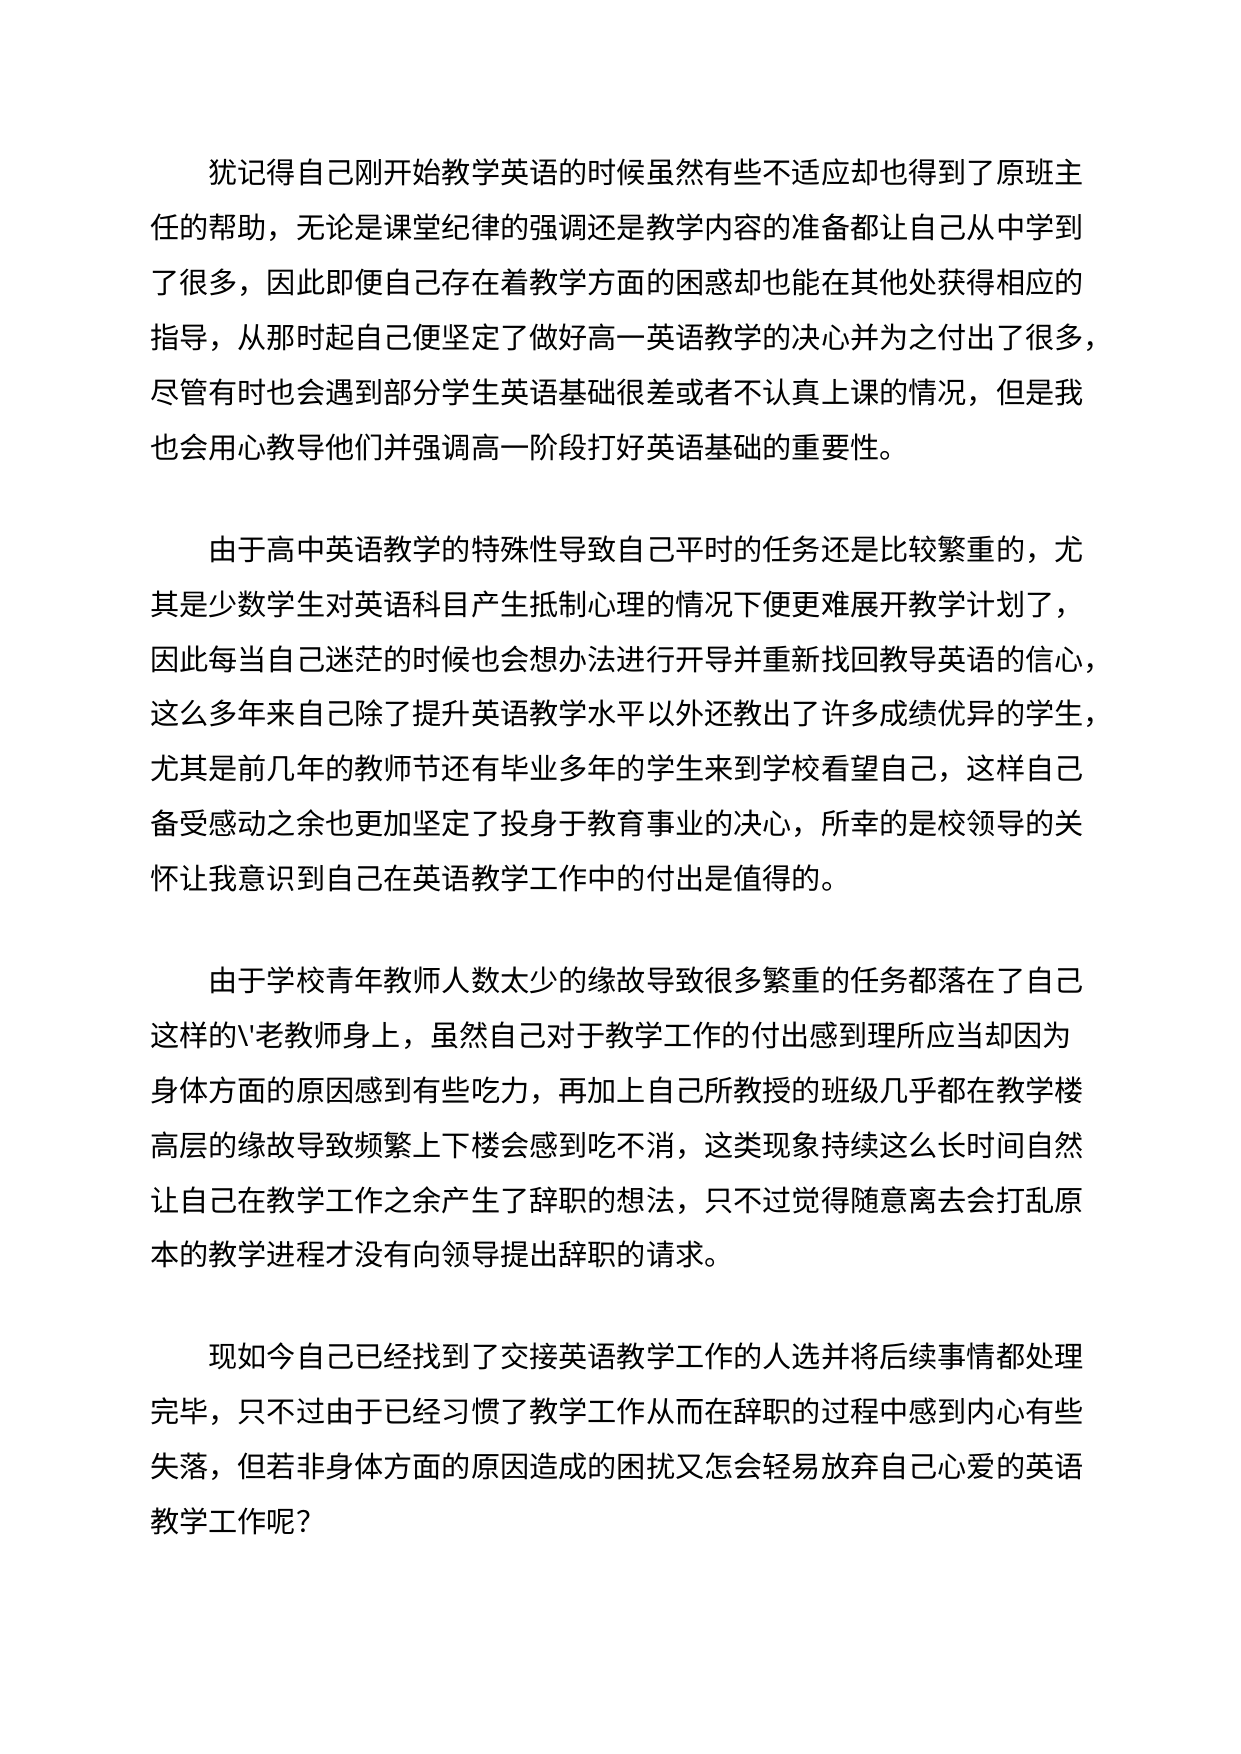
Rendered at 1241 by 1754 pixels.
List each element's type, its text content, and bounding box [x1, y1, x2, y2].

text 犹记得自己刚开始教学英语的时候虽然有些不适应却也得到了原班主任的帮助，无论是课堂纪律的强调还是教学内容的准备都让自己从中学到了很多，因此即便自己存在着教学方面的困惑却也能在其他处获得相应的指导，从那时起自己便坚定了做好高一英语教学的决心并为之付出了很多，尽管有时也会遇到部分学生英语基础很差或者不认真上课的情况，但是我也会用心教导他们并强调高一阶段打好英语基础的重要性。 [150, 150, 1090, 467]
text 现如今自己已经找到了交接英语教学工作的人选并将后续事情都处理完毕，只不过由于已经习惯了教学工作从而在辞职的过程中感到内心有些失落，但若非身体方面的原因造成的困扰又怎会轻易放弃自己心爱的英语教学工作呢？ [150, 1334, 1090, 1541]
text 由于学校青年教师人数太少的缘故导致很多繁重的任务都落在了自己这样的\'老教师身上，虽然自己对于教学工作的付出感到理所应当却因为身体方面的原因感到有些吃力，再加上自己所教授的班级几乎都在教学楼高层的缘故导致频繁上下楼会感到吃不消，这类现象持续这么长时间自然让自己在教学工作之余产生了辞职的想法，只不过觉得随意离去会打乱原本的教学进程才没有向领导提出辞职的请求。 [150, 957, 1090, 1274]
text 由于高中英语教学的特殊性导致自己平时的任务还是比较繁重的，尤其是少数学生对英语科目产生抵制心理的情况下便更难展开教学计划了，因此每当自己迷茫的时候也会想办法进行开导并重新找回教导英语的信心，这么多年来自己除了提升英语教学水平以外还教出了许多成绩优异的学生，尤其是前几年的教师节还有毕业多年的学生来到学校看望自己，这样自己备受感动之余也更加坚定了投身于教育事业的决心，所幸的是校领导的关怀让我意识到自己在英语教学工作中的付出是值得的。 [150, 526, 1090, 898]
